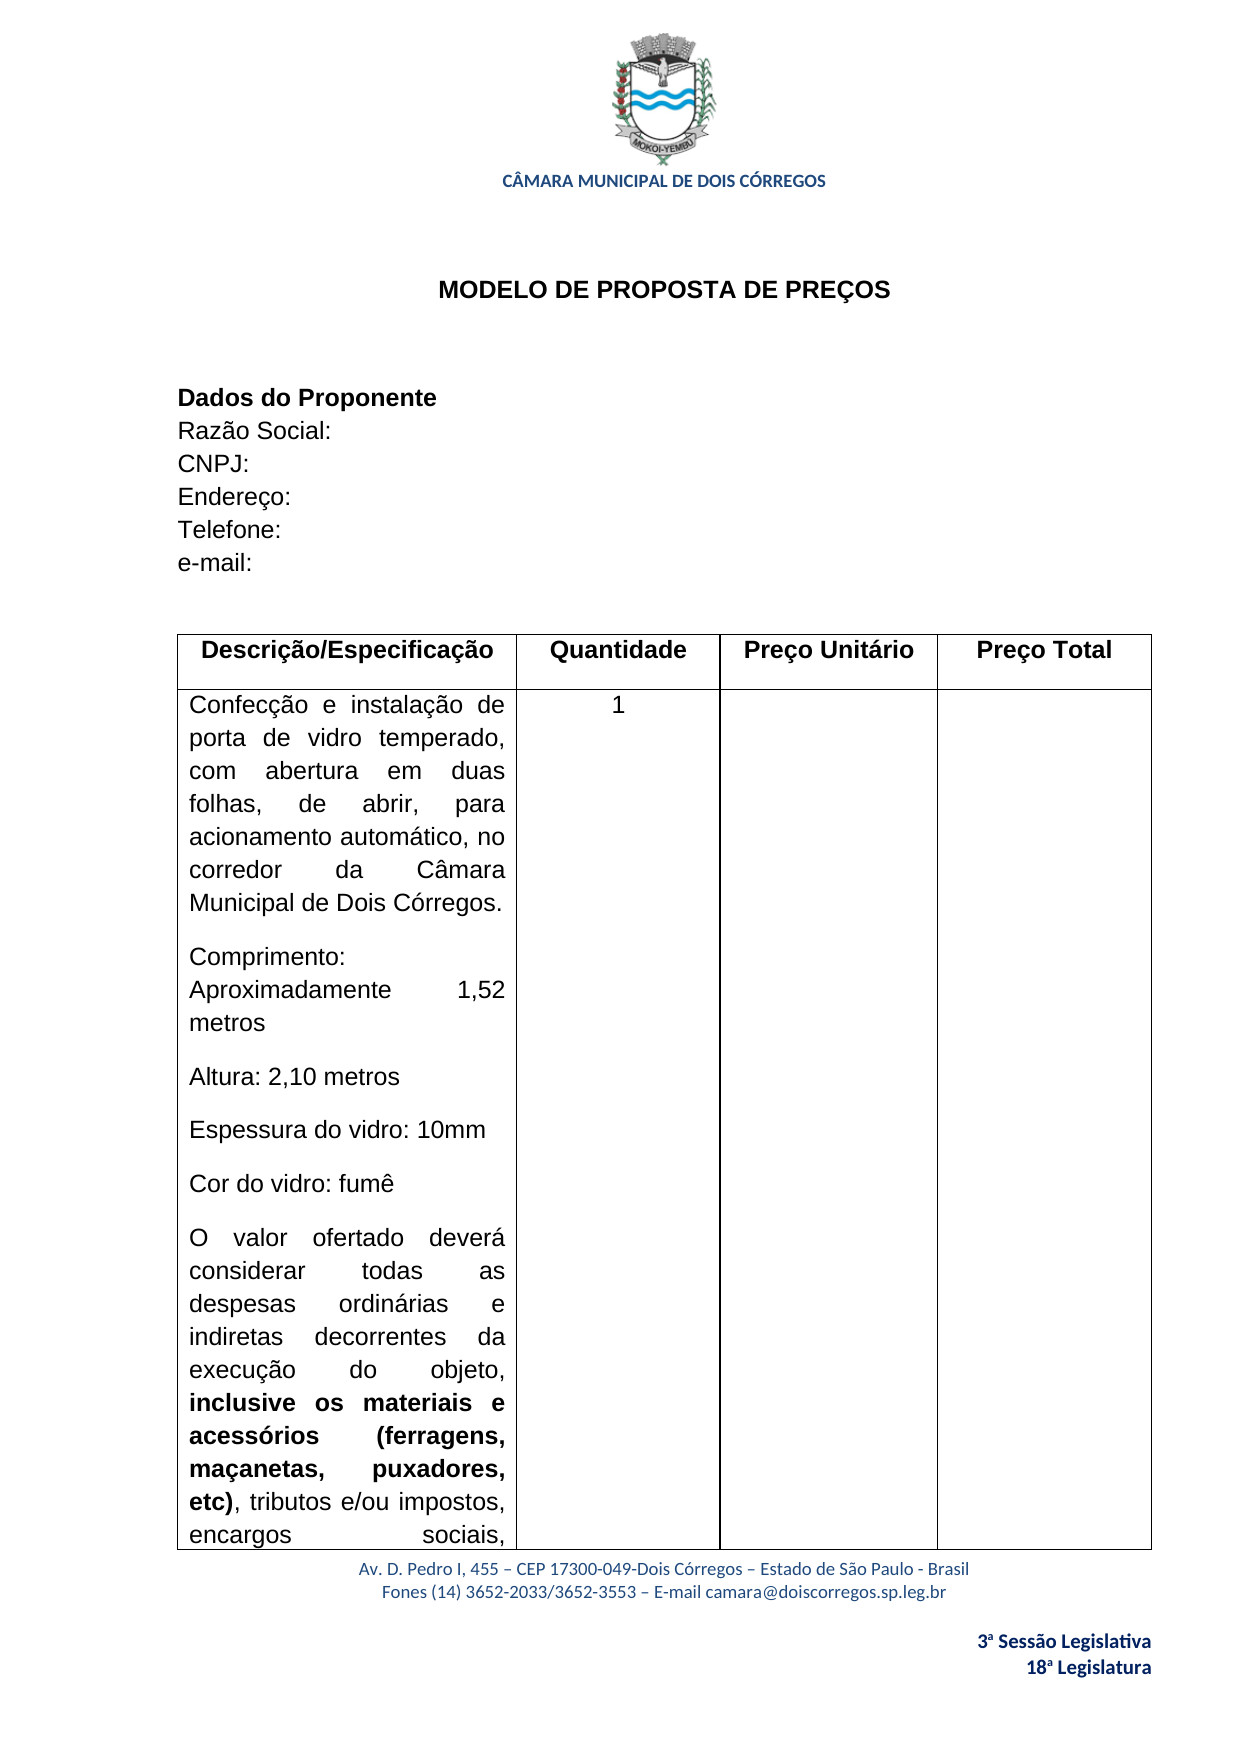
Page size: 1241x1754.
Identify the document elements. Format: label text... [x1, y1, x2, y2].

table_cell [938, 690, 1151, 1549]
table_cell 1 [517, 690, 719, 1549]
text Dados do Proponente Razão Social: CNPJ: Endereço: Telefone: e-mail: [177, 383, 1152, 609]
table_header Preço Unitário [721, 635, 937, 689]
table_header Descrição/Especificação [178, 635, 516, 689]
table_header Preço Total [938, 635, 1151, 689]
table_header Quantidade [517, 635, 719, 689]
text MODELO DE PROPOSTA DE PREÇOS [177, 275, 1152, 304]
picture [609, 31, 720, 169]
table_cell [721, 690, 937, 1549]
